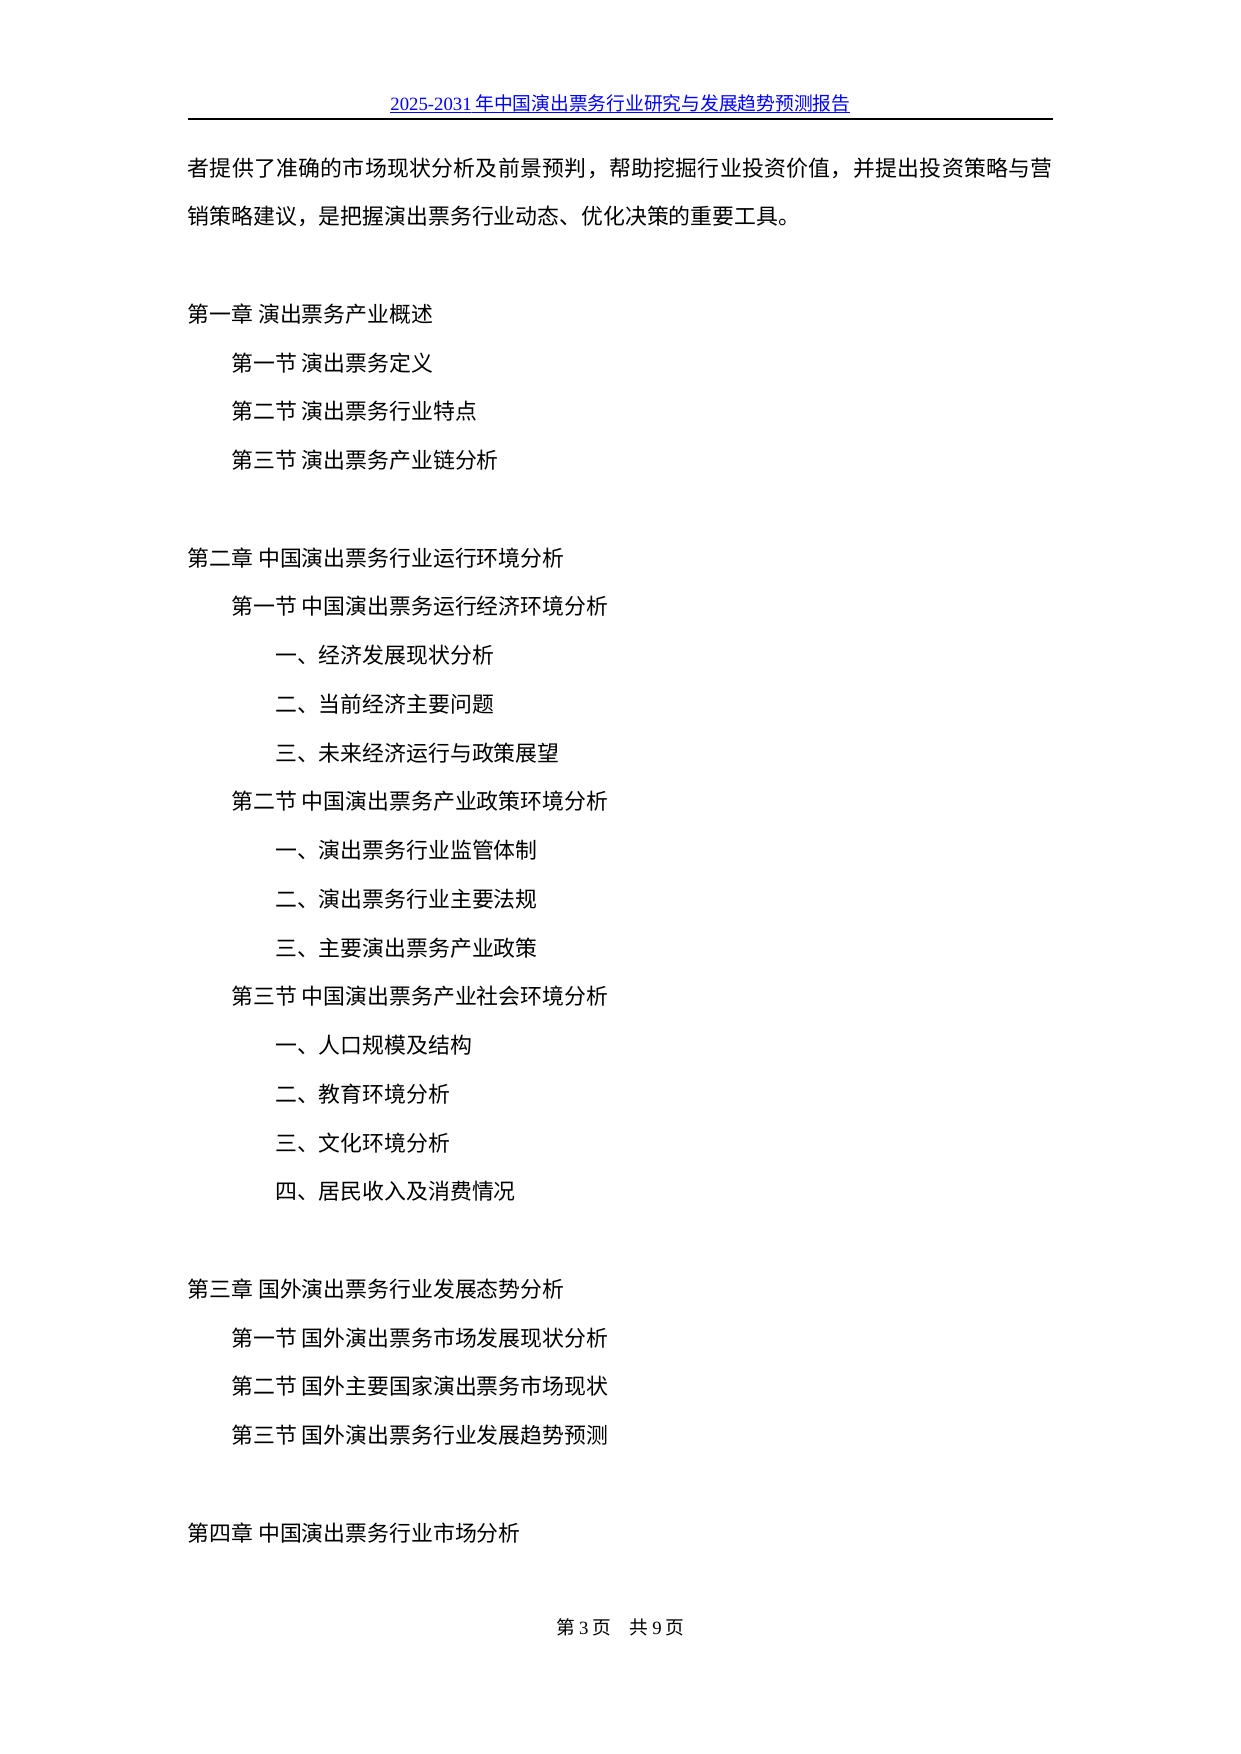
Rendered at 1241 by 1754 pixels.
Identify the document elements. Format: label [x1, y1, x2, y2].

text [187, 150, 1053, 1548]
